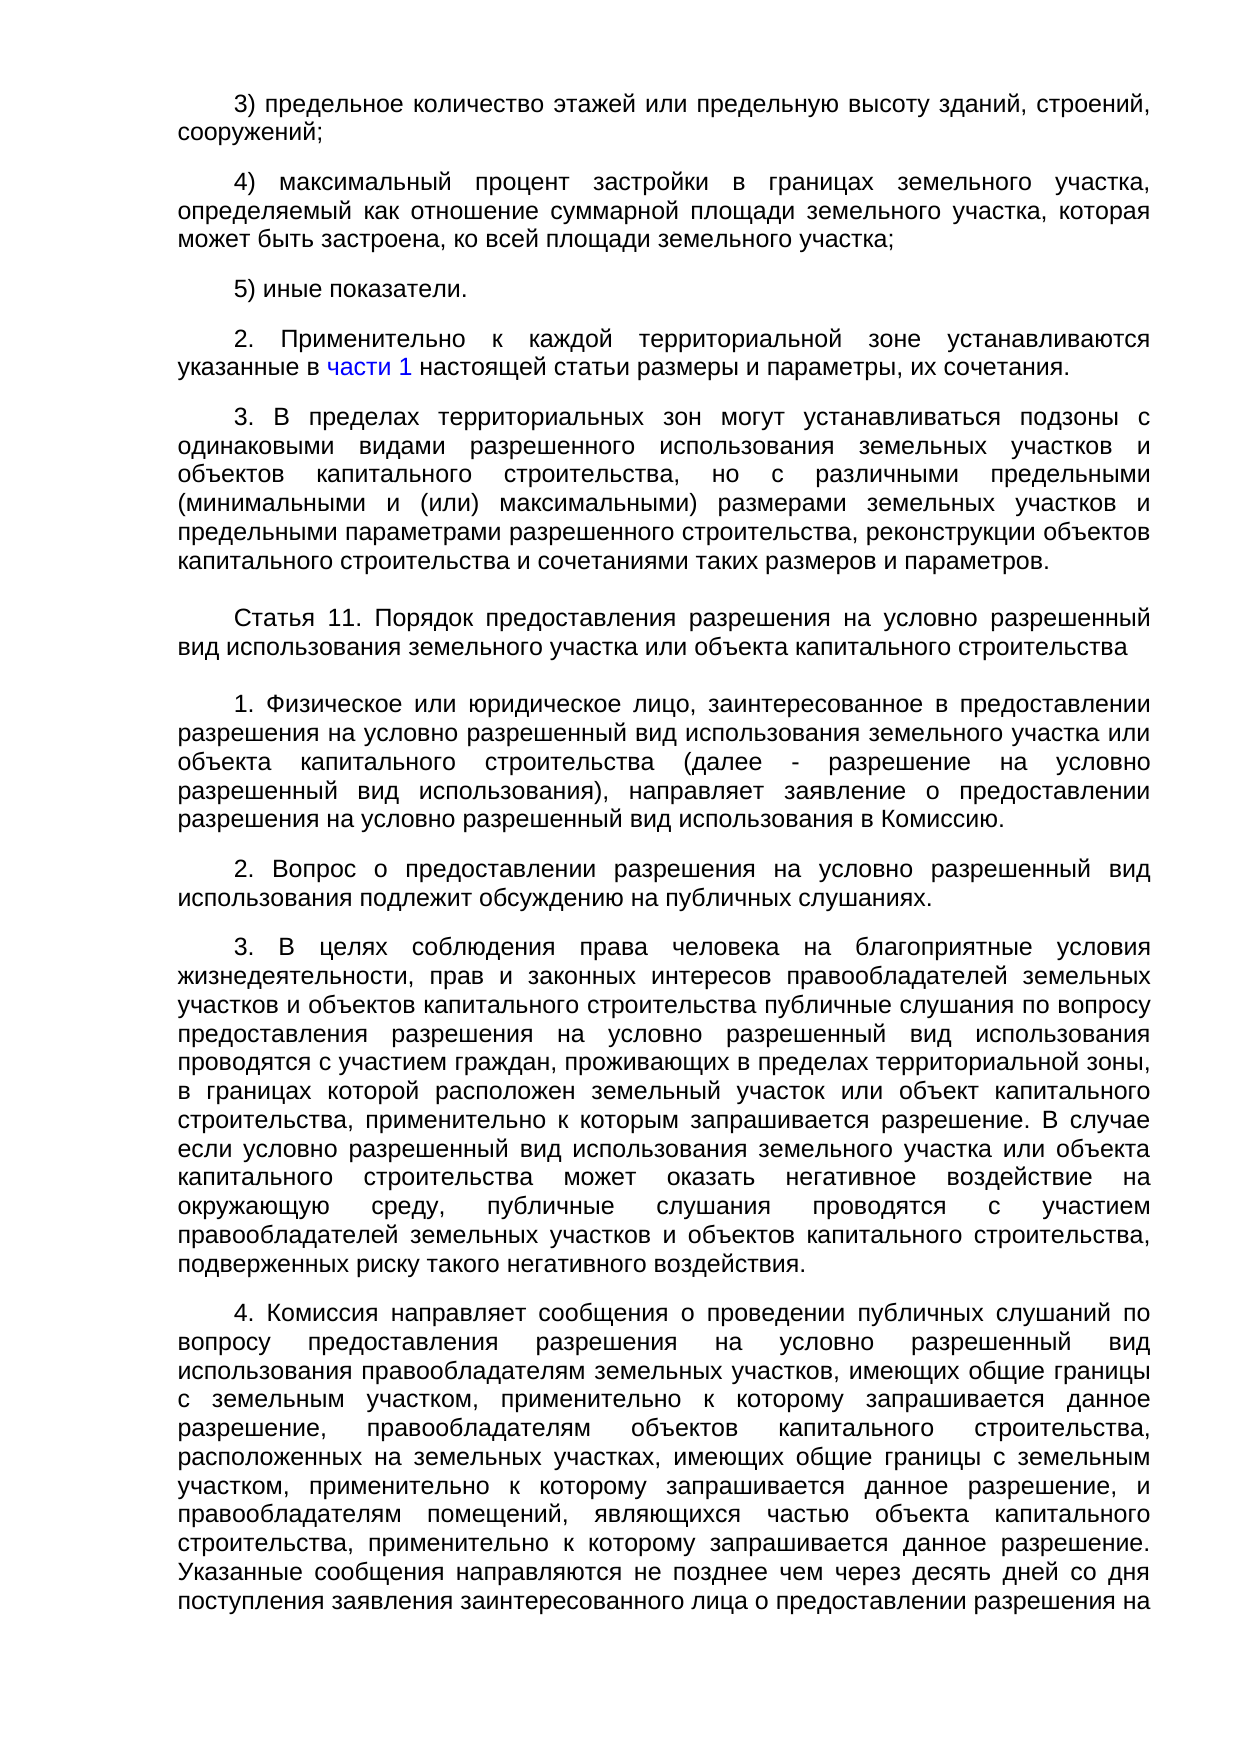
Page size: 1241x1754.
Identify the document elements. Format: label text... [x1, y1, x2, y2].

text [177, 1298, 1152, 1614]
text 3) предельное количество этажей или предельную высоту зданий, строений, сооружений; [177, 89, 1152, 146]
text 3. В целях соблюдения права человека на благоприятные условия жизнедеятельности, прав и законных интересов правообладателей земельных участков и объектов капитального строительства публичные слушания по вопросу предоставления разрешения на условно разрешенный вид использования проводятся с участием граждан, проживающих в пределах территориальной зоны, в границах которой расположен земельный участок или объект капитального строительства, применительно к которым запрашивается разрешение. В случае если условно разрешенный вид использования земельного участка или объекта капитального строительства может оказать негативное воздействие на окружающую среду, публичные слушания проводятся с участием правообладателей земельных участков и объектов капитального строительства, подверженных риску такого негативного воздействия. [177, 932, 1152, 1277]
text 3. В пределах территориальных зон могут устанавливаться подзоны с одинаковыми видами разрешенного использования земельных участков и объектов капитального строительства, но с различными предельными (минимальными и (или) максимальными) размерами земельных участков и предельными параметрами разрешенного строительства, реконструкции объектов капитального строительства и сочетаниями таких размеров и параметров. [177, 402, 1152, 574]
text 2. Вопрос о предоставлении разрешения на условно разрешенный вид использования подлежит обсуждению на публичных слушаниях. [177, 854, 1152, 912]
text Статья 11. Порядок предоставления разрешения на условно разрешенный вид использования земельного участка или объекта капитального строительства [177, 603, 1152, 661]
text 4) максимальный процент застройки в границах земельного участка, определяемый как отношение суммарной площади земельного участка, которая может быть застроена, ко всей площади земельного участка; [177, 167, 1152, 253]
text 1. Физическое или юридическое лицо, заинтересованное в предоставлении разрешения на условно разрешенный вид использования земельного участка или объекта капитального строительства (далее - разрешение на условно разрешенный вид использования), направляет заявление о предоставлении разрешения на условно разрешенный вид использования в Комиссию. [177, 689, 1152, 833]
text 2. Применительно к каждой территориальной зоне устанавливаются указанные в части 1 настоящей статьи размеры и параметры, их сочетания. [177, 324, 1152, 381]
text 5) иные показатели. [177, 274, 1152, 303]
